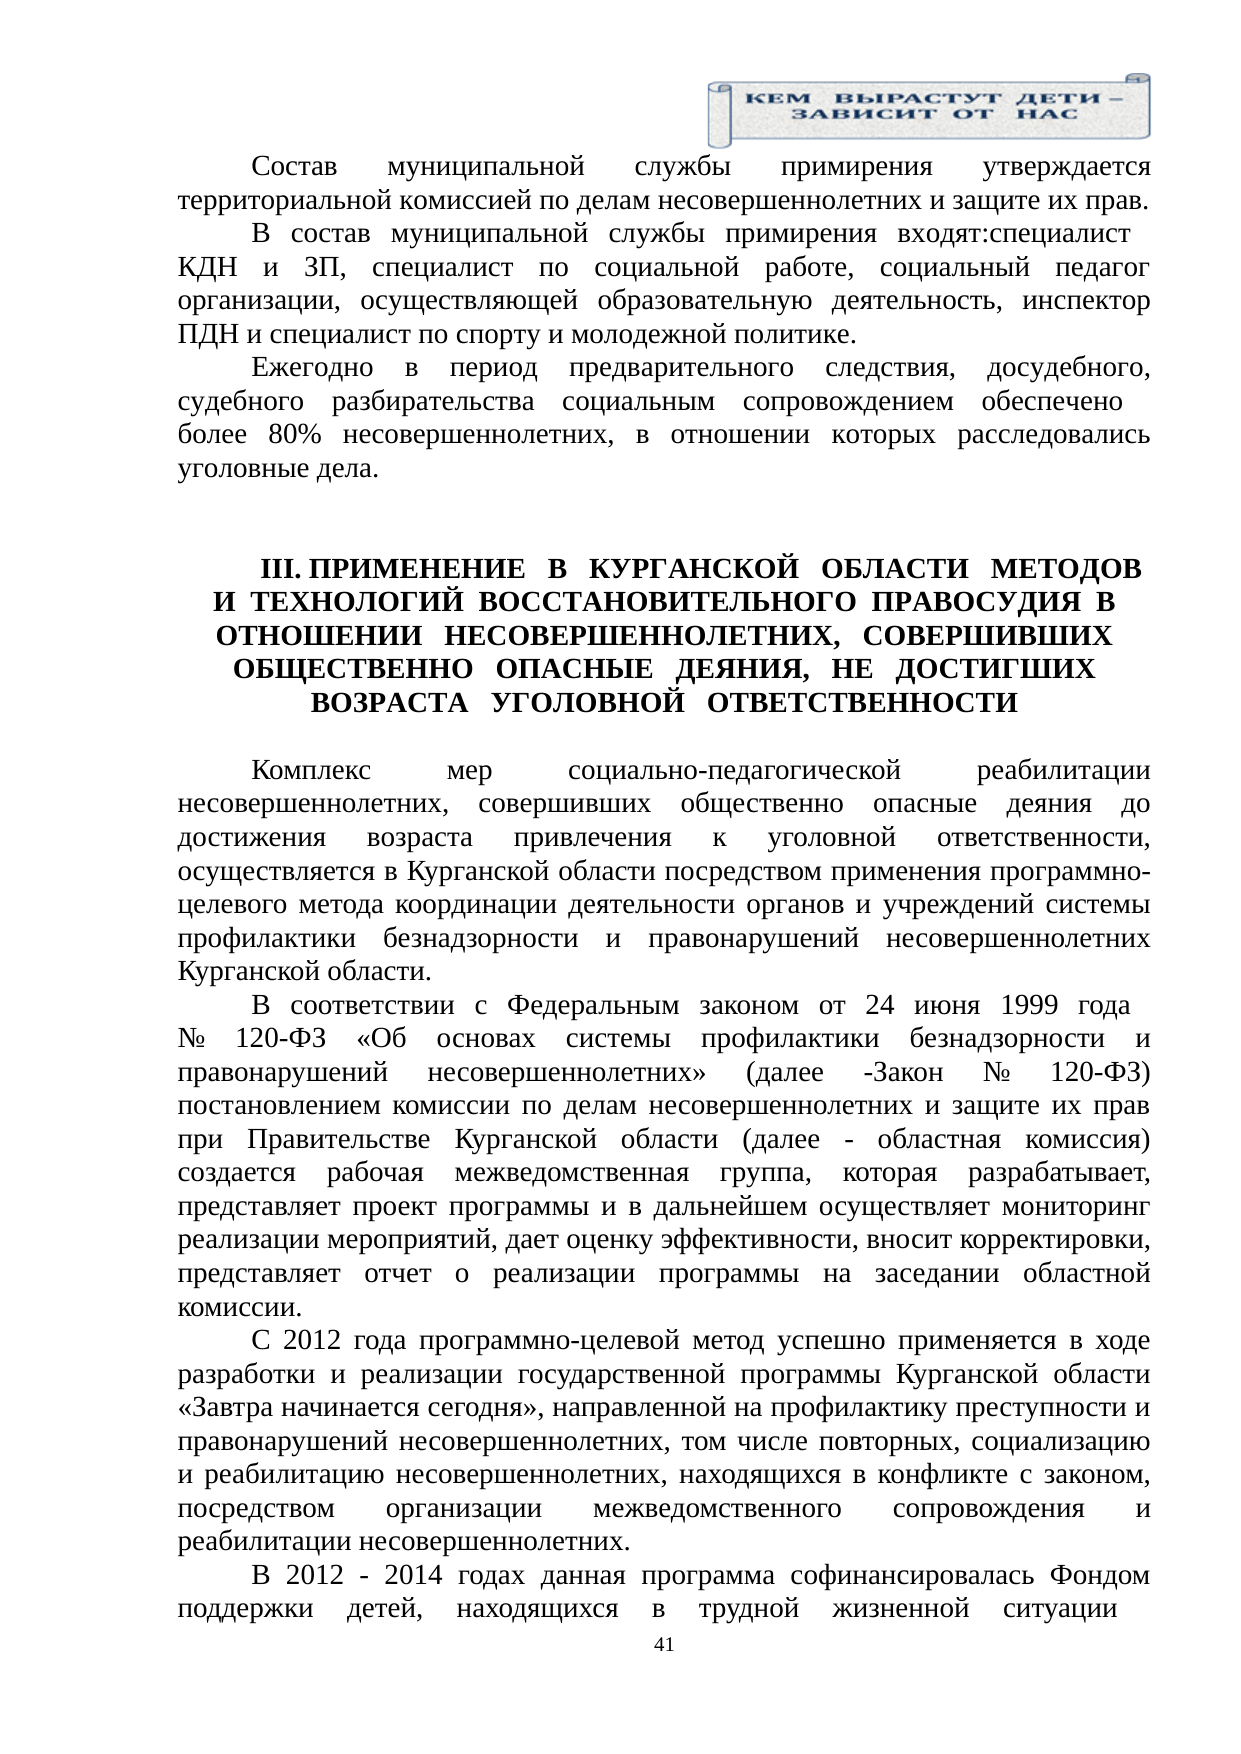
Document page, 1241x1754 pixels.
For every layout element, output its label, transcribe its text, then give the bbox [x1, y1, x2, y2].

text III. ПРИМЕНЕНИЕ В КУРГАНСКОЙ ОБЛАСТИ МЕТОДОВ И ТЕХНОЛОГИЙ ВОССТАНОВИТЕЛЬНОГО ПРАВОСУДИЯ В ОТНОШЕНИИ НЕСОВЕРШЕННОЛЕТНИХ, СОВЕРШИВШИХ ОБЩЕСТВЕННО ОПАСНЫЕ ДЕЯНИЯ, НЕ ДОСТИГШИХ ВОЗРАСТА УГОЛОВНОЙ ОТВЕТСТВЕННОСТИ [177, 551, 1152, 718]
picture [707, 73, 1152, 149]
text В состав муниципальной службы примирения входят:специалист КДН и ЗП, специалист по социальной работе, социальный педагог организации, осуществляющей образовательную деятельность, инспектор ПДН и специалист по спорту и молодежной политике. [177, 215, 1152, 349]
text Состав муниципальной службы примирения утверждается территориальной комиссией по делам несовершеннолетних и защите их прав. [177, 148, 1152, 215]
text Ежегодно в период предварительного следствия, досудебного, судебного разбирательства социальным сопровождением обеспечено более 80% несовершеннолетних, в отношении которых расследовались уголовные дела. [177, 349, 1152, 484]
text В соответствии с Федеральным законом от 24 июня 1999 года № 120-ФЗ «Об основах системы профилактики безнадзорности и правонарушений несовершеннолетних» (далее -Закон № 120-ФЗ) постановлением комиссии по делам несовершеннолетних и защите их прав при Правительстве Курганской области (далее - областная комиссия) создается рабочая межведомственная группа, которая разрабатывает, представляет проект программы и в дальнейшем осуществляет мониторинг реализации мероприятий, дает оценку эффективности, вносит корректировки, представляет отчет о реализации программы на заседании областной комиссии. [177, 987, 1152, 1322]
text С 2012 года программно-целевой метод успешно применяется в ходе разработки и реализации государственной программы Курганской области «Завтра начинается сегодня», направленной на профилактику преступности и правонарушений несовершеннолетних, том числе повторных, социализацию и реабилитацию несовершеннолетних, находящихся в конфликте с законом, посредством организации межведомственного сопровождения и реабилитации несовершеннолетних. [177, 1322, 1152, 1557]
text В 2012 - 2014 годах данная программа софинансировалась Фондом поддержки детей, находящихся в трудной жизненной ситуации (далее - Фонд). [177, 1557, 1152, 1624]
text Комплекс мер социально-педагогической реабилитации несовершеннолетних, совершивших общественно опасные деяния до достижения возраста привлечения к уголовной ответственности, осуществляется в Курганской области посредством применения программно-целевого метода координации деятельности органов и учреждений системы профилактики безнадзорности и правонарушений несовершеннолетних Курганской области. [177, 752, 1152, 987]
